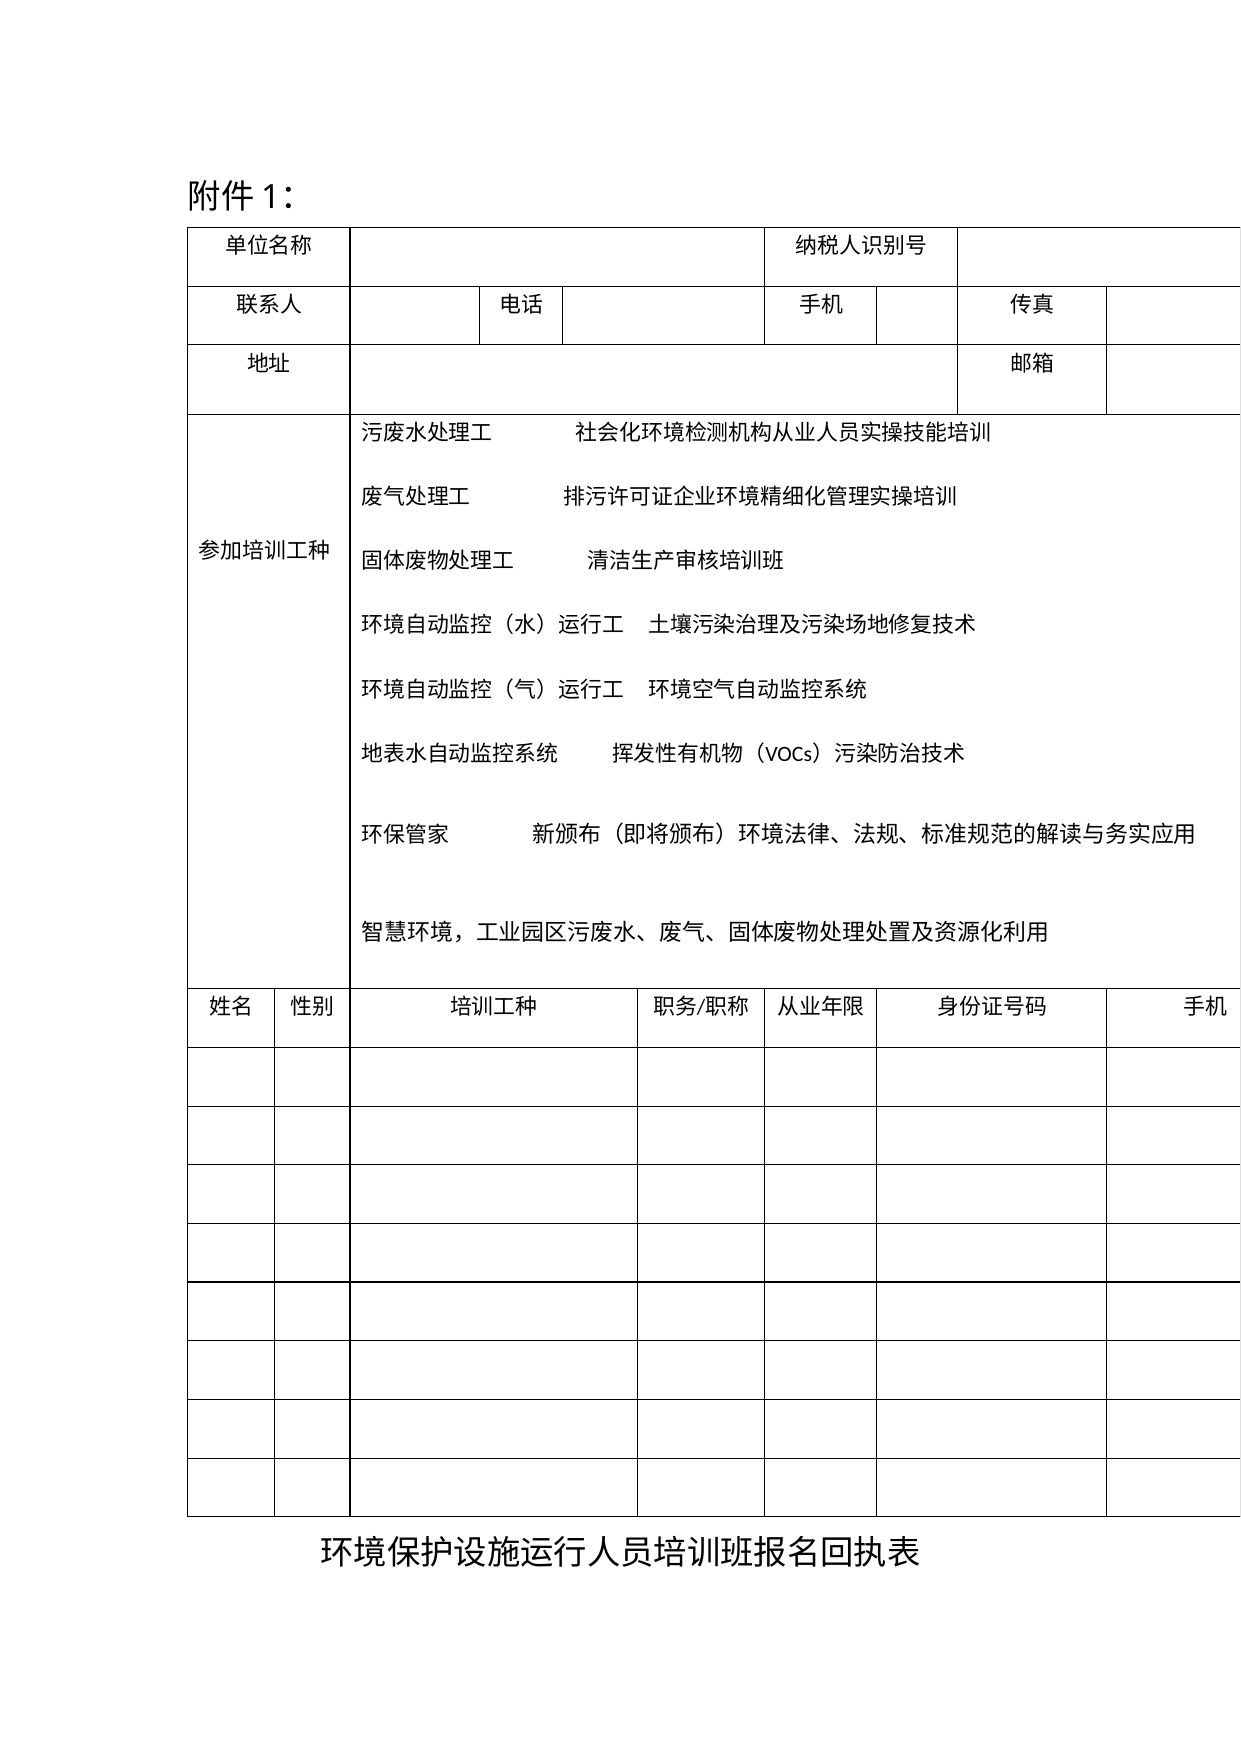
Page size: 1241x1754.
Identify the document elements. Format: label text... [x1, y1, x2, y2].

table_cell [638, 1224, 764, 1281]
table_cell [275, 1224, 349, 1281]
table_cell [351, 1165, 637, 1223]
table_cell [351, 1459, 637, 1516]
table_cell [877, 1107, 1106, 1164]
table_cell [275, 1283, 349, 1340]
table_cell [1107, 1341, 1240, 1399]
table_cell [188, 1341, 274, 1399]
table_cell [638, 1107, 764, 1164]
table_cell [638, 1048, 764, 1106]
table_cell [1107, 287, 1240, 344]
table_cell 地址 [188, 345, 349, 413]
table_cell [877, 1341, 1106, 1399]
table_cell [188, 1165, 274, 1223]
table_cell [351, 287, 479, 344]
table_cell [1107, 1459, 1240, 1516]
table_cell [765, 1341, 876, 1399]
table_cell [1107, 1400, 1240, 1457]
table_cell 姓名 [188, 989, 274, 1047]
table_header 纳税人识别号 [765, 228, 957, 286]
table_cell [1107, 1283, 1240, 1340]
table_cell 电话 [480, 287, 562, 344]
table_cell [877, 1224, 1106, 1281]
table_cell [188, 1400, 274, 1457]
table_cell [275, 1400, 349, 1457]
table_cell [1107, 1048, 1240, 1106]
table_cell [765, 1165, 876, 1223]
table_cell [351, 1048, 637, 1106]
table_cell [765, 1400, 876, 1457]
table_cell [877, 1283, 1106, 1340]
table_cell [765, 1459, 876, 1516]
table_cell [877, 1400, 1106, 1457]
table_cell 参加培训工种 [188, 415, 349, 988]
table_cell [351, 1341, 637, 1399]
table_cell [275, 1165, 349, 1223]
table_cell [765, 1224, 876, 1281]
table_cell 邮箱 [958, 345, 1106, 413]
table_cell 身份证号码 [877, 989, 1106, 1047]
table_cell [275, 1048, 349, 1106]
table_cell [351, 1107, 637, 1164]
table_cell [188, 1107, 274, 1164]
table_cell [1107, 345, 1240, 413]
table_cell 培训工种 [351, 989, 637, 1047]
table_cell 职务/职称 [638, 989, 764, 1047]
table_cell [188, 1459, 274, 1516]
table_header 单位名称 [188, 228, 349, 286]
table_cell 污废水处理工 社会化环境检测机构从业人员实操技能培训 废气处理工 排污许可证企业环境精细化管理实操培训 固体废物处理工 清洁生产审核培训班 环境自动监控（水）运行工 土壤污染治理及污染场地修复技术 环境自动监控（气）运行工 环境空气自动监控系统 地表水自动监控系统 挥发性有机物（VOCs）污染防治技术 环保管家 新颁布（即将颁布）环境法律、法规、标准规范的解读与务实应用 智慧环境，工业园区污废水、废气、固体废物处理处置及资源化利用 [351, 415, 1240, 988]
text 附件1： [187, 162, 1053, 227]
table_cell [188, 1048, 274, 1106]
table_cell [765, 1048, 876, 1106]
table_cell [351, 1283, 637, 1340]
table_cell [351, 1400, 637, 1457]
table_cell [563, 287, 764, 344]
table_cell 手机 [765, 287, 876, 344]
table_cell [351, 345, 957, 413]
table_header [351, 228, 764, 286]
table_cell [877, 1165, 1106, 1223]
table_cell 从业年限 [765, 989, 876, 1047]
table_cell [275, 1107, 349, 1164]
table_cell 手机 [1107, 989, 1240, 1047]
table_cell [1107, 1107, 1240, 1164]
table_cell [1107, 1224, 1240, 1281]
table_cell [275, 1459, 349, 1516]
table_cell [765, 1283, 876, 1340]
table_cell 传真 [958, 287, 1106, 344]
table_cell [877, 1048, 1106, 1106]
table_cell [638, 1341, 764, 1399]
table_cell [638, 1283, 764, 1340]
table_cell [765, 1107, 876, 1164]
table_cell [188, 1224, 274, 1281]
table_cell [877, 287, 957, 344]
table_cell [638, 1400, 764, 1457]
table_cell [351, 1224, 637, 1281]
table_cell 性别 [275, 989, 349, 1047]
table_header [958, 228, 1240, 286]
table_cell 联系人 [188, 287, 349, 344]
table_cell [275, 1341, 349, 1399]
table_cell [1107, 1165, 1240, 1223]
table_cell [638, 1459, 764, 1516]
table_cell [638, 1165, 764, 1223]
table_cell [188, 1283, 274, 1340]
text 环境保护设施运行人员培训班报名回执表 [187, 1517, 1053, 1582]
table_cell [877, 1459, 1106, 1516]
